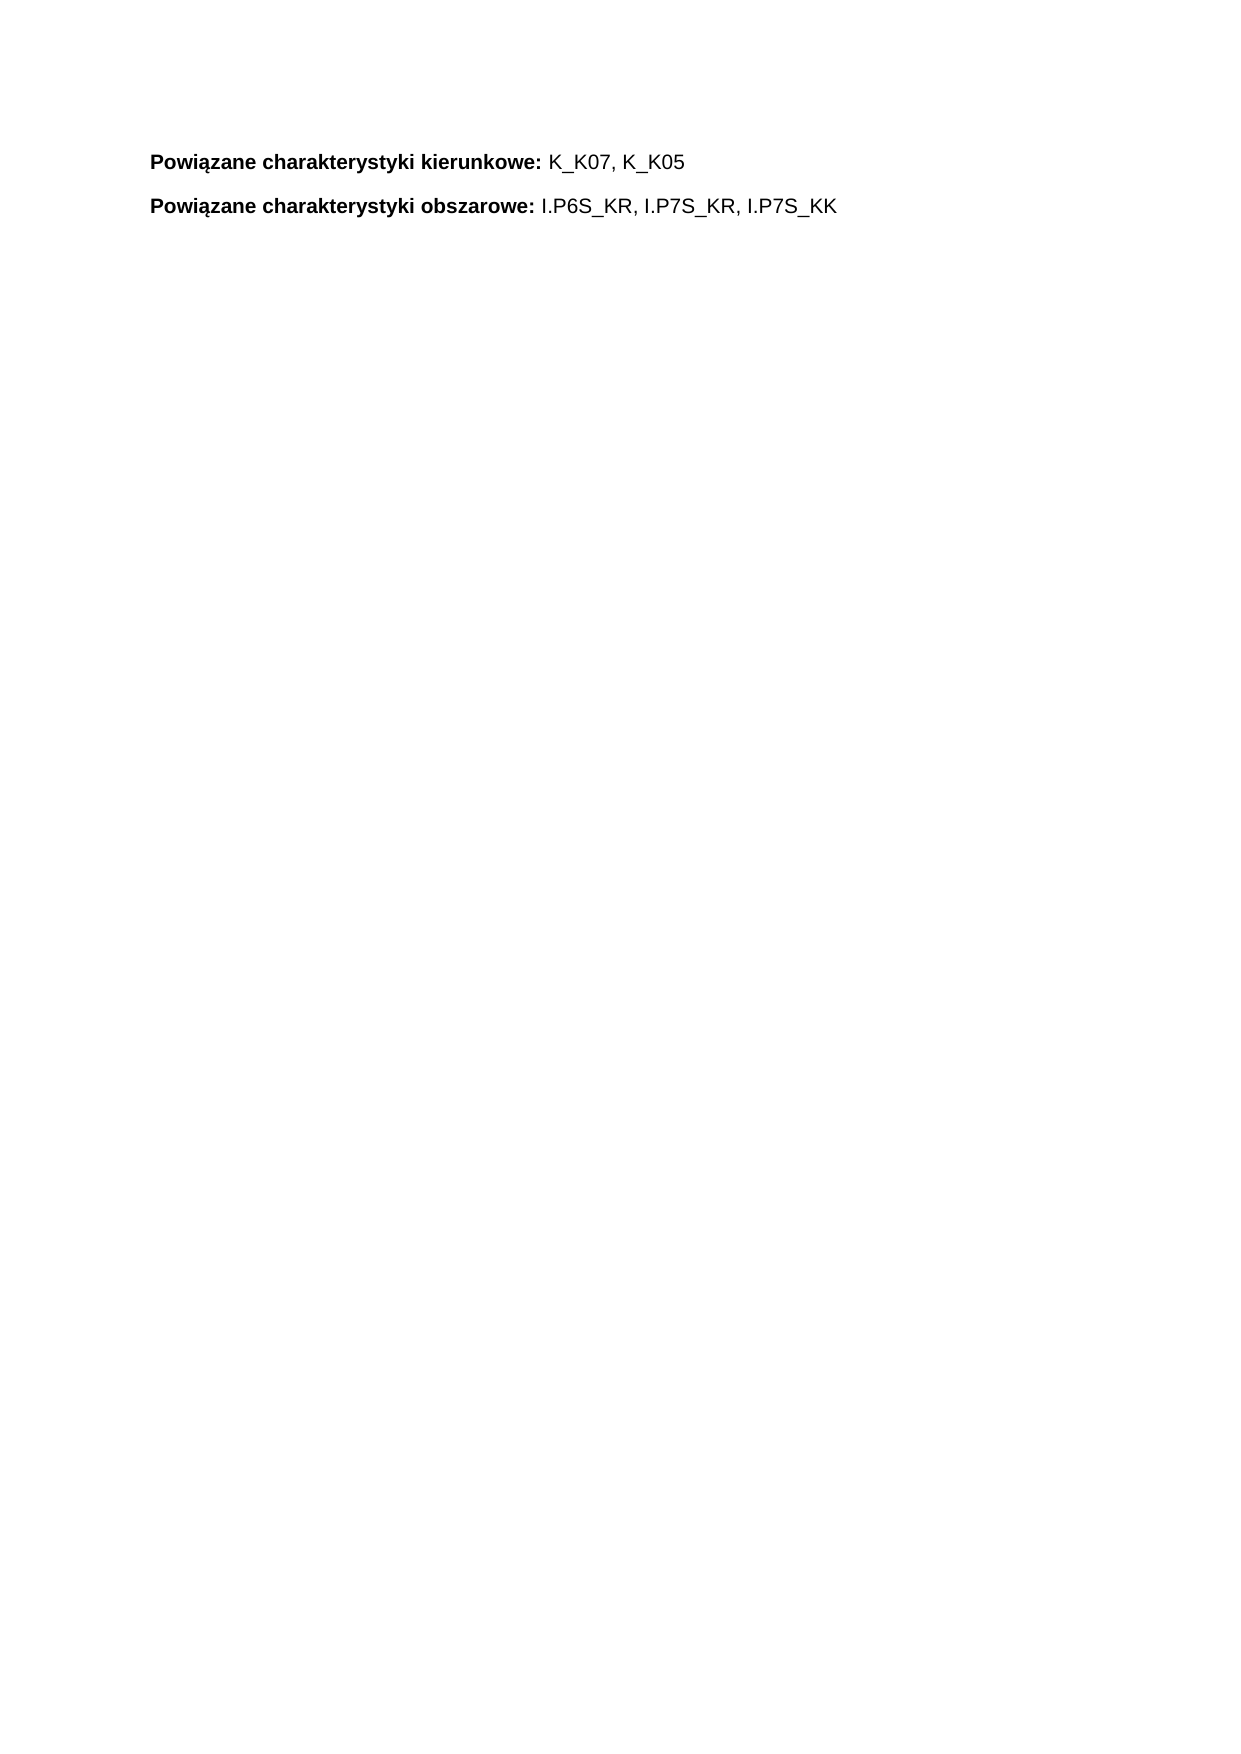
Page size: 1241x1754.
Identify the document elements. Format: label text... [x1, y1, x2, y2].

text Powiązane charakterystyki obszarowe: I.P6S_KR, I.P7S_KR, I.P7S_KK [150, 194, 1090, 218]
text Powiązane charakterystyki kierunkowe: K_K07, K_K05 [150, 150, 1090, 174]
